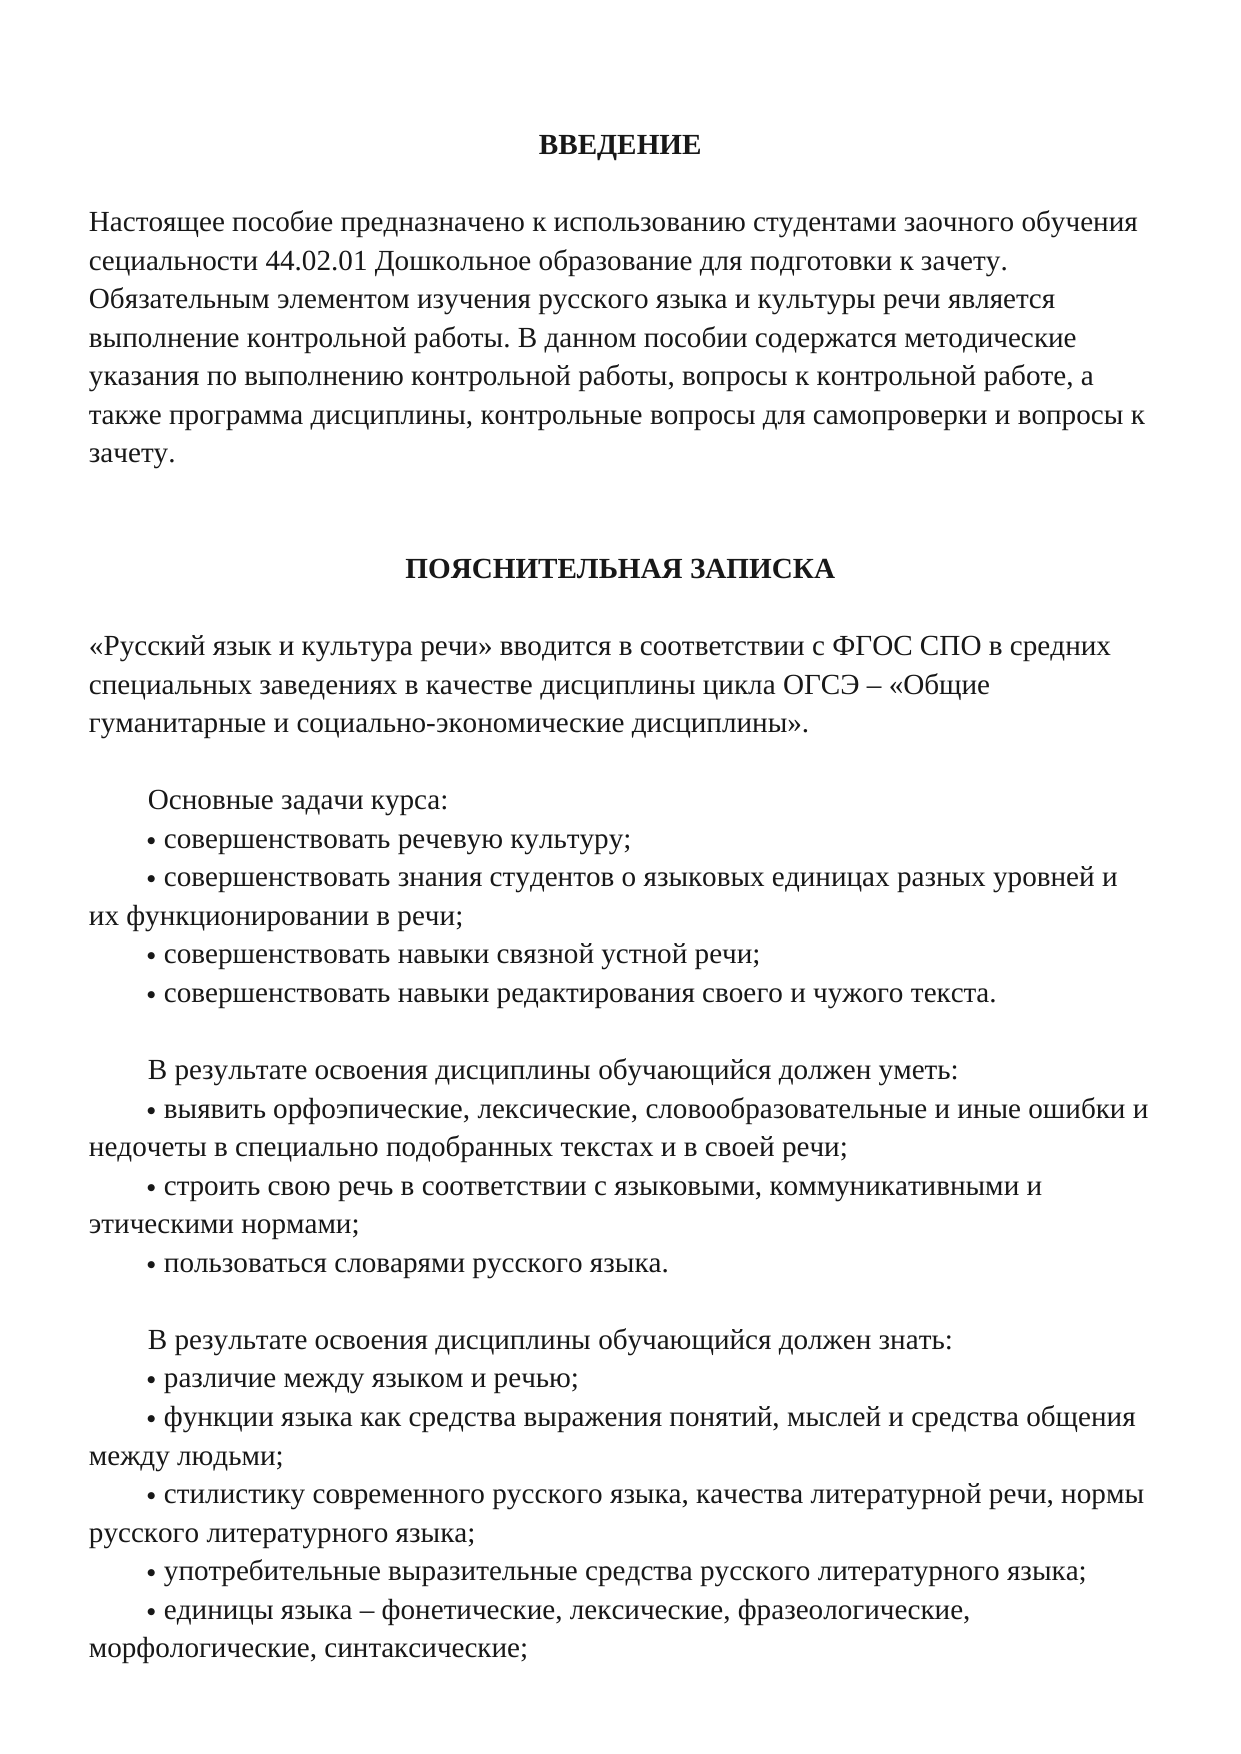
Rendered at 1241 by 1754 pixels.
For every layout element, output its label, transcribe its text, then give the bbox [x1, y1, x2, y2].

list различие между языком и речью; [89, 1361, 1152, 1394]
list стилистику современного русского языка, качества литературной речи, нормы русского литературного языка; [89, 1476, 1152, 1548]
list совершенствовать речевую культуру; [89, 821, 1152, 854]
list единицы языка – фонетические, лексические, фразеологические, морфологические, синтаксические; [89, 1592, 1152, 1664]
text Настоящее пособие предназначено к использованию студентами заочного обучения сециальности 44.02.01 Дошкольное образование для подготовки к зачету. [89, 204, 1152, 276]
list выявить орфоэпические, лексические, словообразовательные и иные ошибки и недочеты в специально подобранных текстах и в своей речи; [89, 1091, 1152, 1163]
text ПОЯСНИТЕЛЬНАЯ ЗАПИСКА [89, 551, 1152, 585]
text «Русский язык и культура речи» вводится в соответствии с ФГОС СПО в средних специальных заведениях в качестве дисциплины цикла ОГСЭ – «Общие гуманитарные и социально-экономические дисциплины». [89, 628, 1152, 739]
list совершенствовать знания студентов о языковых единицах разных уровней и их функционировании в речи; [89, 859, 1152, 932]
list пользоваться словарями русского языка. [89, 1245, 1152, 1278]
text В результате освоения дисциплины обучающийся должен знать: [89, 1322, 1152, 1356]
text В результате освоения дисциплины обучающийся должен уметь: [89, 1052, 1152, 1086]
text Обязательным элементом изучения русского языка и культуры речи является выполнение контрольной работы. В данном пособии содержатся методические указания по выполнению контрольной работы, вопросы к контрольной работе, а также программа дисциплины, контрольные вопросы для самопроверки и вопросы к зачету. [89, 281, 1152, 469]
list употребительные выразительные средства русского литературного языка; [89, 1553, 1152, 1587]
list совершенствовать навыки связной устной речи; [89, 937, 1152, 970]
list строить свою речь в соответствии с языковыми, коммуникативными и этическими нормами; [89, 1168, 1152, 1240]
list функции языка как средства выражения понятий, мыслей и средства общения между людьми; [89, 1399, 1152, 1471]
text ВВЕДЕНИЕ [89, 127, 1152, 161]
list совершенствовать навыки редактирования своего и чужого текста. [89, 975, 1152, 1009]
text Основные задачи курса: [89, 782, 1152, 816]
